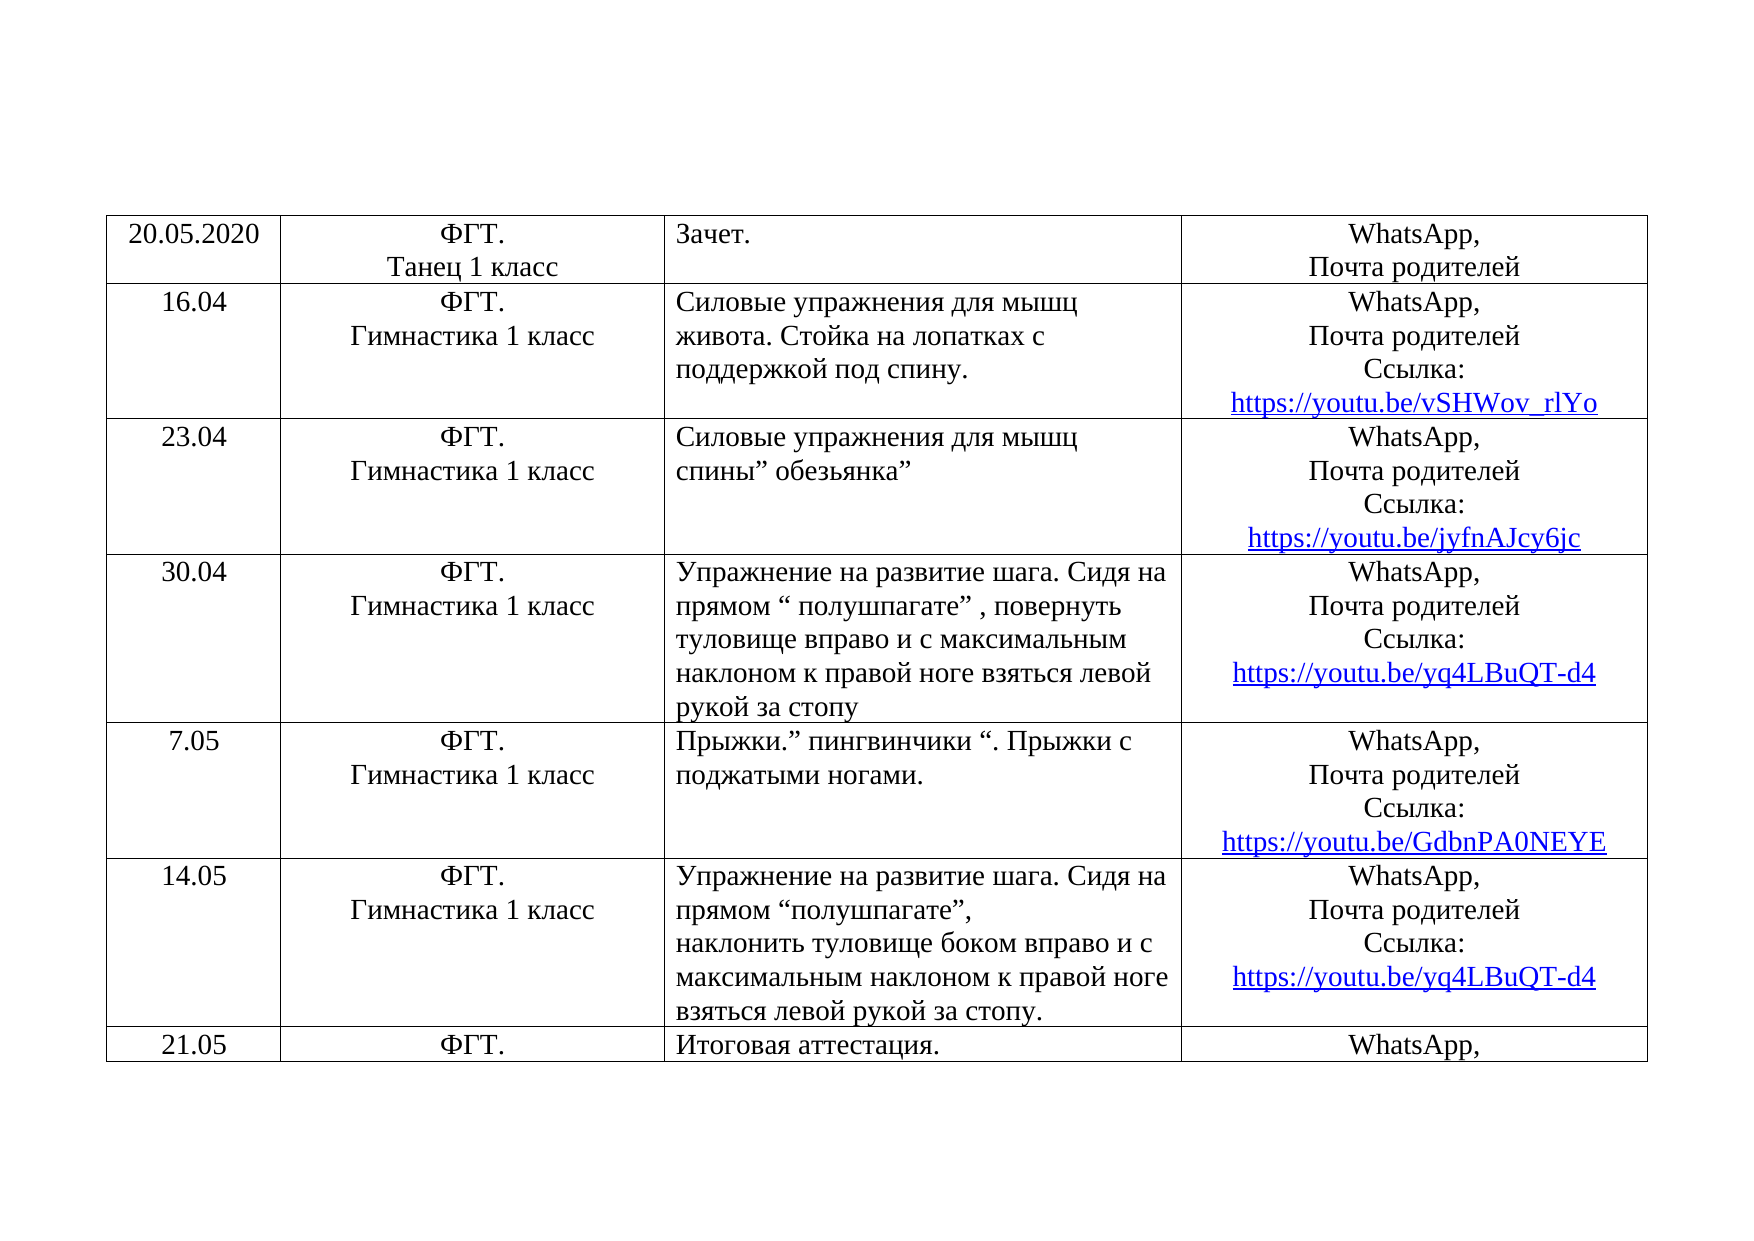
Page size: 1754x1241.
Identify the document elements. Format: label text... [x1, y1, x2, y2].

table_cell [665, 1027, 1181, 1061]
table_cell ФГТ. Гимнастика 1 класс [281, 284, 664, 418]
table_cell ФГТ. Гимнастика 1 класс [281, 555, 664, 722]
table_cell Силовые упражнения для мышц живота. Стойка на лопатках с поддержкой под спину. [665, 284, 1181, 418]
table_header ФГТ. Танец 1 класс [281, 216, 664, 283]
table_cell ФГТ. Гимнастика 1 класс [281, 419, 664, 553]
table_cell 14.05 [107, 859, 280, 1026]
table_header 20.05.2020 [107, 216, 280, 283]
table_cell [281, 1027, 664, 1061]
table_cell Упражнение на развитие шага. Сидя на прямом “полушпагате”, наклонить туловище боком вправо и с максимальным наклоном к правой ноге взяться левой рукой за стопу. [665, 859, 1181, 1026]
table_cell ФГТ. Гимнастика 1 класс [281, 859, 664, 1026]
table_header Зачет. [665, 216, 1181, 283]
table_cell WhatsApp, Почта родителей Ссылка: https://youtu.be/jyfnAJcy6jc [1182, 419, 1647, 553]
table_cell 16.04 [107, 284, 280, 418]
table_cell Силовые упражнения для мышц спины” обезьянка” [665, 419, 1181, 553]
table_cell WhatsApp, Почта родителей Ссылка: https://youtu.be/vSHWov_rlYo [1182, 284, 1647, 418]
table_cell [1182, 1027, 1647, 1061]
table_cell WhatsApp, Почта родителей Ссылка: https://youtu.be/GdbnPA0NEYE [1182, 723, 1647, 857]
table_cell ФГТ. Гимнастика 1 класс [281, 723, 664, 857]
table_cell 7.05 [107, 723, 280, 857]
table_cell Прыжки.” пингвинчики “. Прыжки с поджатыми ногами. [665, 723, 1181, 857]
table_cell Упражнение на развитие шага. Сидя на прямом “ полушпагате” , повернуть туловище вправо и с максимальным наклоном к правой ноге взяться левой рукой за стопу [665, 555, 1181, 722]
table_cell WhatsApp, Почта родителей Ссылка: https://youtu.be/yq4LBuQT-d4 [1182, 555, 1647, 722]
table_cell 21.05 [107, 1027, 280, 1061]
table_header WhatsApp, Почта родителей [1182, 216, 1647, 283]
table_cell WhatsApp, Почта родителей Ссылка: https://youtu.be/yq4LBuQT-d4 [1182, 859, 1647, 1026]
table_cell 30.04 [107, 555, 280, 722]
table_cell 23.04 [107, 419, 280, 553]
